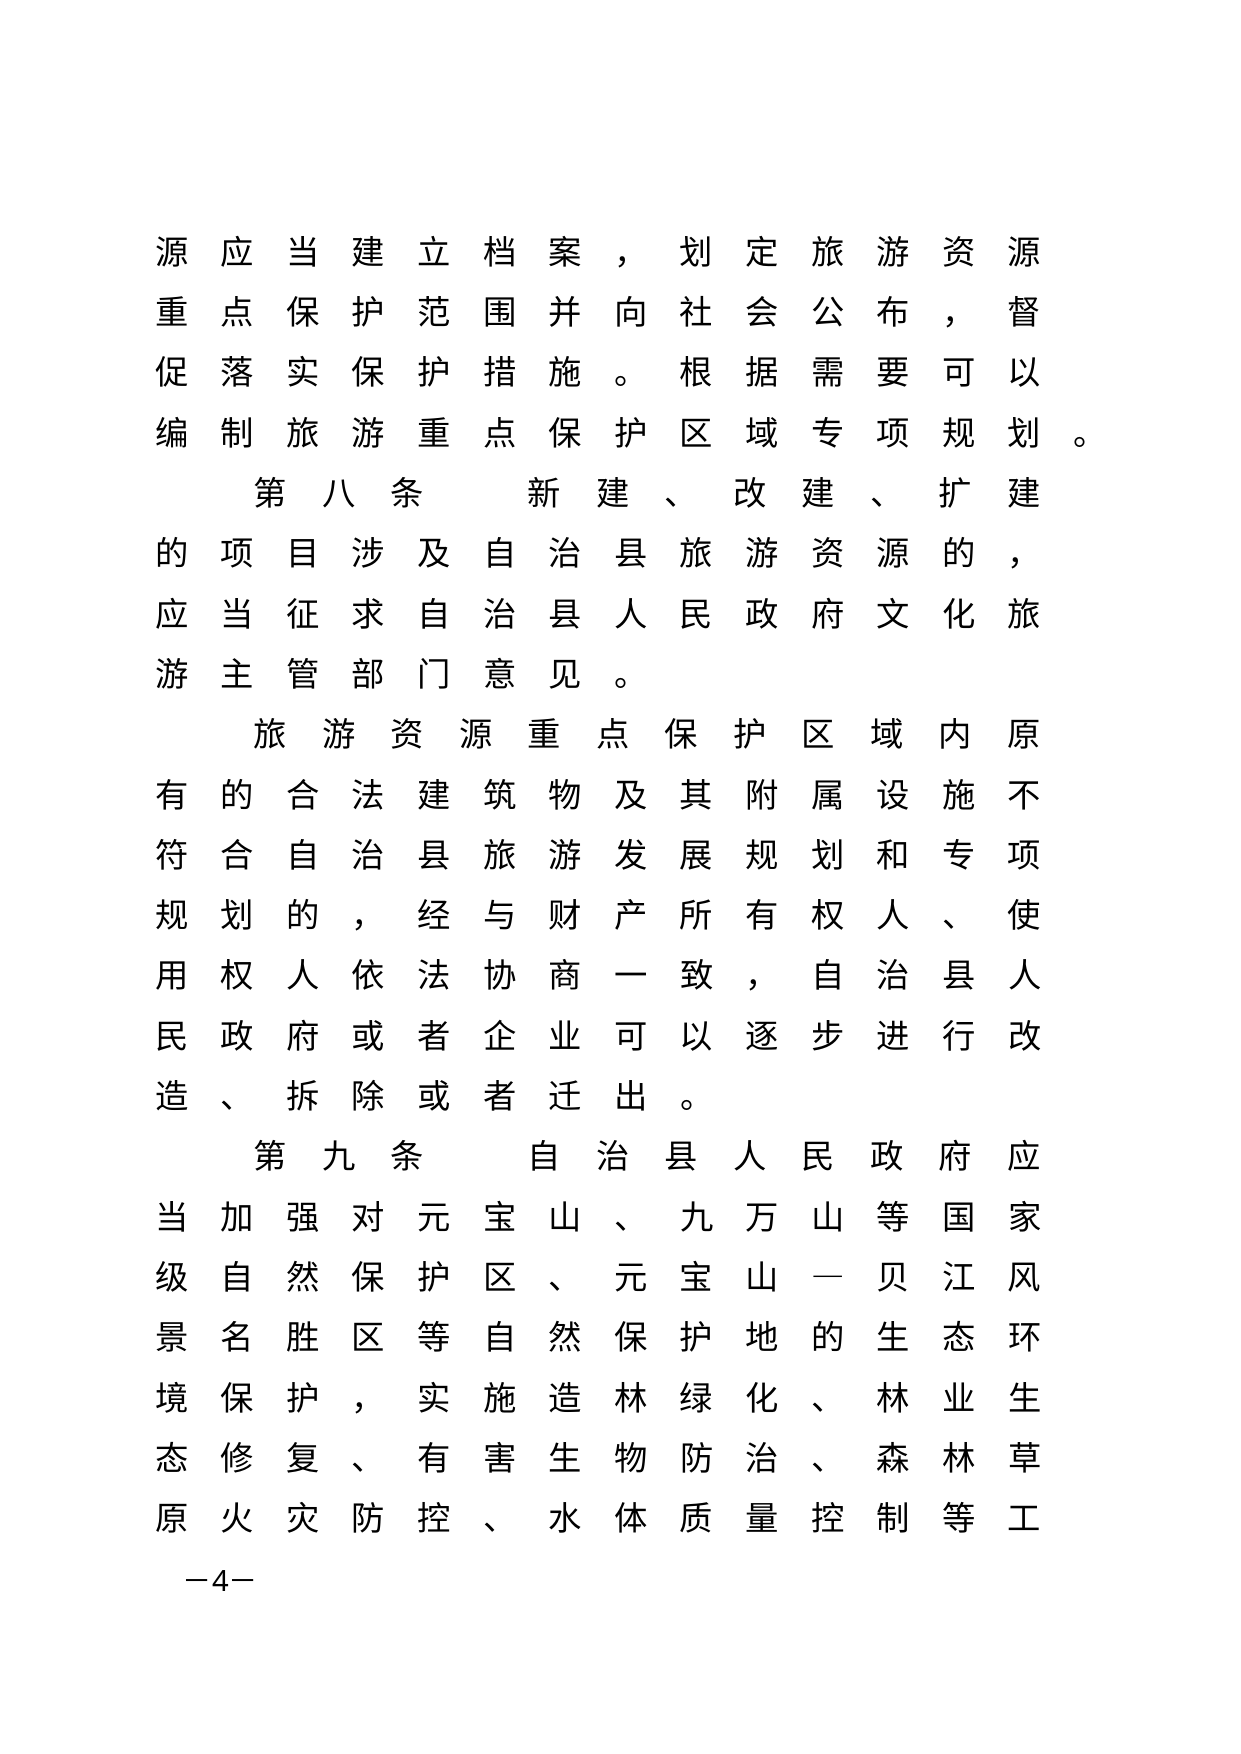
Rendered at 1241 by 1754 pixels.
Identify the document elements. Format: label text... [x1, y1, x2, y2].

text 第九条 自治县人民政府应当加强对元宝山、九万山等国家级自然保护区、元宝山—贝江风景名胜区等自然保护地的生态环境保护，实施造林绿化、林业生态修复、有害生物防治、森林草原火灾防控、水体质量控制等工作，加强森林、草地、湿地和野生动植物资源保护。 [155, 1124, 1073, 1546]
text 旅游资源重点保护区域内原有的合法建筑物及其附属设施不符合自治县旅游发展规划和专项规划的，经与财产所有权人、使用权人依法协商一致，自治县人民政府或者企业可以逐步进行改造、拆除或者迁出。 [155, 702, 1073, 1124]
text 自治县人民政府文化旅游主管部门对列入保护名录的旅游资源应当建立档案，划定旅游资源重点保护范围并向社会公布，督促落实保护措施。根据需要可以编制旅游重点保护区域专项规划。 [155, 219, 1073, 461]
text 第八条 新建、改建、扩建的项目涉及自治县旅游资源的，应当征求自治县人民政府文化旅游主管部门意见。 [155, 461, 1073, 702]
